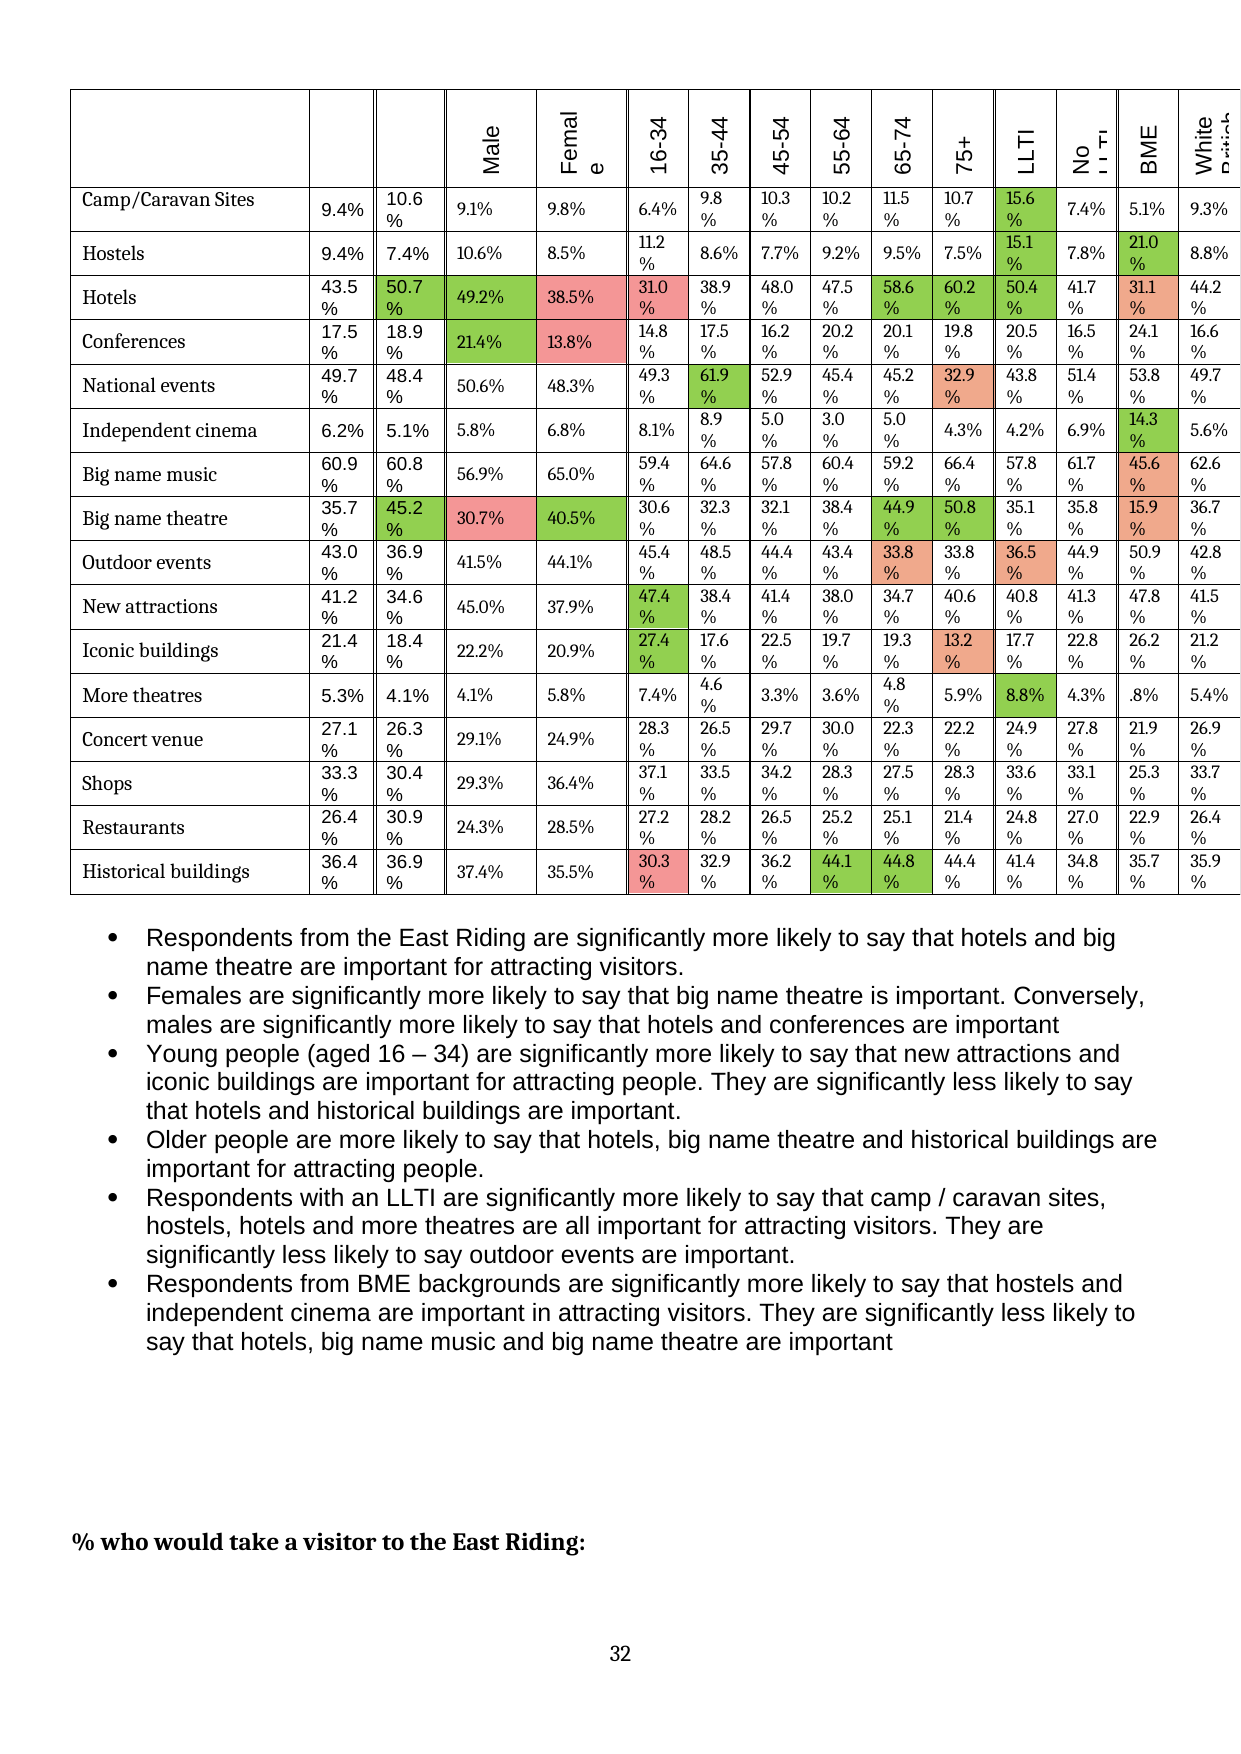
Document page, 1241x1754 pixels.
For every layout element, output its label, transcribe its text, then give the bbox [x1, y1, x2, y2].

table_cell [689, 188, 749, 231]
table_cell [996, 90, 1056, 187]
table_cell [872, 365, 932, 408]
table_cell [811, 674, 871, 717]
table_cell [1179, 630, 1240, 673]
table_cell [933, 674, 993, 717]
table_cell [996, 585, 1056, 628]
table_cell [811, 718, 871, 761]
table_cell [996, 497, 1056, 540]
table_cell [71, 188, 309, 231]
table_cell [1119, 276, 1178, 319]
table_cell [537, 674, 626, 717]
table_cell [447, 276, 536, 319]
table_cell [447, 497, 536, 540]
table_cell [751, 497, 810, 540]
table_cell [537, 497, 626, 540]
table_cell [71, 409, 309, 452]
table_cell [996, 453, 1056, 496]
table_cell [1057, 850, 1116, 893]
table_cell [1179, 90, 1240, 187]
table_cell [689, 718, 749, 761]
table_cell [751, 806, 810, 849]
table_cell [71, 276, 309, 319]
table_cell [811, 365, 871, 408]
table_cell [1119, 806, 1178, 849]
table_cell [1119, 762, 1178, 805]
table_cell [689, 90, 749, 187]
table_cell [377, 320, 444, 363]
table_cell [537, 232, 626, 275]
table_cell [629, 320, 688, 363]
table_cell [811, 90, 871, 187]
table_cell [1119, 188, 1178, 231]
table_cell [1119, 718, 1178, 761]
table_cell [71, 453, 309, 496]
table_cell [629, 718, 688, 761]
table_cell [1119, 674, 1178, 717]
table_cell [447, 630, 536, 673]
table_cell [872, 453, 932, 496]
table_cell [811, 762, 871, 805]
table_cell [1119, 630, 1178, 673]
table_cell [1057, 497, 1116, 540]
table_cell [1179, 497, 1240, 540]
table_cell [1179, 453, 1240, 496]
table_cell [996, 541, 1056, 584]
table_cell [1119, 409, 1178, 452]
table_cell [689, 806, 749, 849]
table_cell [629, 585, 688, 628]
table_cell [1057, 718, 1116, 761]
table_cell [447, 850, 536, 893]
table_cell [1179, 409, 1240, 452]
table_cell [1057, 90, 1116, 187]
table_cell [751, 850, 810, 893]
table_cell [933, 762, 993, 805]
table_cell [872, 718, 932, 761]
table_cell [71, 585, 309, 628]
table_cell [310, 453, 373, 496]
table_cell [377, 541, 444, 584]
list Respondents from the East Riding are significantly more likely to say that hotels and big name theatre are important for attracting visitors. [108, 923, 1169, 981]
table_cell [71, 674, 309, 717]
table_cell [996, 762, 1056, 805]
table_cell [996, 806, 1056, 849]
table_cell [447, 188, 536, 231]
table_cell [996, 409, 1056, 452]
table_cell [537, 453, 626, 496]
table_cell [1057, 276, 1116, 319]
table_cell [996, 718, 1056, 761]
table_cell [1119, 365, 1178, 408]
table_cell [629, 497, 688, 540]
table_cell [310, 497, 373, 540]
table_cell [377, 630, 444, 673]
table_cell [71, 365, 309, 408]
text % who would take a visitor to the East Riding: [71, 1528, 1169, 1556]
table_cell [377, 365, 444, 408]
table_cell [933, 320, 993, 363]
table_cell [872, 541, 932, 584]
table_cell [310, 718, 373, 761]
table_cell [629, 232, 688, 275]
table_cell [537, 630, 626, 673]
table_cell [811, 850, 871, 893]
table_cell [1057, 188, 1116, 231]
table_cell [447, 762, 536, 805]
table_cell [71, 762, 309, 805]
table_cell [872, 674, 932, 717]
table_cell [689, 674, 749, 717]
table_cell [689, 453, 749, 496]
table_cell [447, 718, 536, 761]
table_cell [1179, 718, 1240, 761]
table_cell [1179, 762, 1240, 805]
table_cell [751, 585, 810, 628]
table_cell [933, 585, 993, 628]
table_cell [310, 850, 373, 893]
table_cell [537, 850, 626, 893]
list Older people are more likely to say that hotels, big name theatre and historical buildings are important for attracting people. [108, 1125, 1169, 1182]
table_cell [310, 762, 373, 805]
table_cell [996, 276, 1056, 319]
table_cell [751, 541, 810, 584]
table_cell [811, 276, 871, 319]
list Females are significantly more likely to say that big name theatre is important. Conversely, males are significantly more likely to say that hotels and conferences are important [108, 981, 1169, 1038]
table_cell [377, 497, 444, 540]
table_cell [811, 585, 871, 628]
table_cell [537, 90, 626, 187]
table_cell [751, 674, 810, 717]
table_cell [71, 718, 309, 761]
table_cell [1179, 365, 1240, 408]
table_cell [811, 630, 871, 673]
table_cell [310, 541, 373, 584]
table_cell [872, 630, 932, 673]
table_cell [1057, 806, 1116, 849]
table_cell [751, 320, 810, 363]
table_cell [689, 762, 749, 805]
list Respondents with an LLTI are significantly more likely to say that camp / caravan sites, hostels, hotels and more theatres are all important for attracting visitors. They are significantly less likely to say outdoor events are important. [108, 1182, 1169, 1269]
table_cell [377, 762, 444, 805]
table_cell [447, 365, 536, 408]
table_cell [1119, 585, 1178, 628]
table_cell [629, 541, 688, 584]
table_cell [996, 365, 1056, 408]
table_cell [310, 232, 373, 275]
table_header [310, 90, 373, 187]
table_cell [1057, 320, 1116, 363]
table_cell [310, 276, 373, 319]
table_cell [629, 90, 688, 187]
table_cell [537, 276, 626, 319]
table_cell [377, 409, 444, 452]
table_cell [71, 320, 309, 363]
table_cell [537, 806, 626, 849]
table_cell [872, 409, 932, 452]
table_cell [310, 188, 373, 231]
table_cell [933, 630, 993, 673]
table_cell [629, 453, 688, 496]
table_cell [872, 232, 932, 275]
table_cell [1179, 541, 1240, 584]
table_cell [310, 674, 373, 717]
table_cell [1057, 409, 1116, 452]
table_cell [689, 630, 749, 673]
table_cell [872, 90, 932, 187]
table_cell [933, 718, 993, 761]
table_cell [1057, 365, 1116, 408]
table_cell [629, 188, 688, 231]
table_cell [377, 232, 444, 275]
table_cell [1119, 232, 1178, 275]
list Respondents from BME backgrounds are significantly more likely to say that hostels and independent cinema are important in attracting visitors. They are significantly less likely to say that hotels, big name music and big name theatre are important [108, 1269, 1169, 1355]
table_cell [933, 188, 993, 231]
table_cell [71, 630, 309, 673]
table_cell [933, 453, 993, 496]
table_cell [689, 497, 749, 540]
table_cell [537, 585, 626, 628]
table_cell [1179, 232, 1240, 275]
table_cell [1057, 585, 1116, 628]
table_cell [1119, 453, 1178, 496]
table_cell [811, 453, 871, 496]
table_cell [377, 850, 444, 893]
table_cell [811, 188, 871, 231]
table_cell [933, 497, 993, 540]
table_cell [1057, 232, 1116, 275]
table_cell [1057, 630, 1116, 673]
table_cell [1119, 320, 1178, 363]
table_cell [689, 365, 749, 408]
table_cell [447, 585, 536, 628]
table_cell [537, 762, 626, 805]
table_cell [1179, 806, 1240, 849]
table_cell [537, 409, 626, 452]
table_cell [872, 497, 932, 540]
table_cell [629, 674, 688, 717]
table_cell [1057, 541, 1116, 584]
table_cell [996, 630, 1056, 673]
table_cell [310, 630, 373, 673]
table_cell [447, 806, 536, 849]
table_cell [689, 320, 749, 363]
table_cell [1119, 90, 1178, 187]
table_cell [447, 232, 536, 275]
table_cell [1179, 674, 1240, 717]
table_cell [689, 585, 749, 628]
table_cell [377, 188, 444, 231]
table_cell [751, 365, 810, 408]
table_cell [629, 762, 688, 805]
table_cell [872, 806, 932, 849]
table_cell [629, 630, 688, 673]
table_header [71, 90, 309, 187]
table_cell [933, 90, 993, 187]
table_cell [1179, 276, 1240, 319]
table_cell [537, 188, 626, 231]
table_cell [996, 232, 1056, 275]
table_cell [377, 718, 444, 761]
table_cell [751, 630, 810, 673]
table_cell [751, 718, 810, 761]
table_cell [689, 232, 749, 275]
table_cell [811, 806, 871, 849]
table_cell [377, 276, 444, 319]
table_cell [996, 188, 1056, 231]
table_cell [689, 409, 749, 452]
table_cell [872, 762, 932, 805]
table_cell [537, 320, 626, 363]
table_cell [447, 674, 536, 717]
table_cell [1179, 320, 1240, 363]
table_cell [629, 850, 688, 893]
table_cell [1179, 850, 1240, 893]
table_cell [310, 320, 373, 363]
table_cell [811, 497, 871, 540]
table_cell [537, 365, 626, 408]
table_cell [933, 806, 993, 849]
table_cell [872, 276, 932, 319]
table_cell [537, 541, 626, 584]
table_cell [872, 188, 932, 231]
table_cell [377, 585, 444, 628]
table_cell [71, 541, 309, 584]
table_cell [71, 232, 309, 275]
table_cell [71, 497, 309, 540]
list Young people (aged 16 – 34) are significantly more likely to say that new attractions and iconic buildings are important for attracting people. They are significantly less likely to say that hotels and historical buildings are important. [108, 1038, 1169, 1125]
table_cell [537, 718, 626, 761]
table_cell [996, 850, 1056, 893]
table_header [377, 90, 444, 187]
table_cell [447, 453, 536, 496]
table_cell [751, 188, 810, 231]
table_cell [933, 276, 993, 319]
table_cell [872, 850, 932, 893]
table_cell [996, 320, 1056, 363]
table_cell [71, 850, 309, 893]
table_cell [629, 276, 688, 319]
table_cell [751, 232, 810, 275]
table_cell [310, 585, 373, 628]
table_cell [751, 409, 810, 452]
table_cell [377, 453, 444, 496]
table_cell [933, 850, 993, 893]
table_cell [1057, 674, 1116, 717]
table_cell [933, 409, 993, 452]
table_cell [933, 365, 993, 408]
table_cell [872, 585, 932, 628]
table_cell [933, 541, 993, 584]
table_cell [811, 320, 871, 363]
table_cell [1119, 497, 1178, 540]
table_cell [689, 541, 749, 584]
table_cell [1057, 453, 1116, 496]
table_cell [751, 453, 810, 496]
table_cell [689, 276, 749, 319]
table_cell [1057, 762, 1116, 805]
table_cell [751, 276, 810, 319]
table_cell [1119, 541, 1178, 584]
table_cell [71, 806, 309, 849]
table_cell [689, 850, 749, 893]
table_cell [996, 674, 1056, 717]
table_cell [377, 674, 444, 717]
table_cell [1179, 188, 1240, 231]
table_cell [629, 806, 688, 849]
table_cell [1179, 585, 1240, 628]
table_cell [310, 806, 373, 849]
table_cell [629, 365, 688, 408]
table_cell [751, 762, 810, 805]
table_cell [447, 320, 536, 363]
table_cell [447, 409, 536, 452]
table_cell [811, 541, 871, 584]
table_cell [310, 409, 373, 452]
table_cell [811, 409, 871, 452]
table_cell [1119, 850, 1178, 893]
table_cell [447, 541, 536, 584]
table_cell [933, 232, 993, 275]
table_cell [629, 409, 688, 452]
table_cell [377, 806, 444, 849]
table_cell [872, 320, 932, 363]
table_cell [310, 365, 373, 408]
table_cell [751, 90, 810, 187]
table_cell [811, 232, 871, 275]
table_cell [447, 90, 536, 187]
